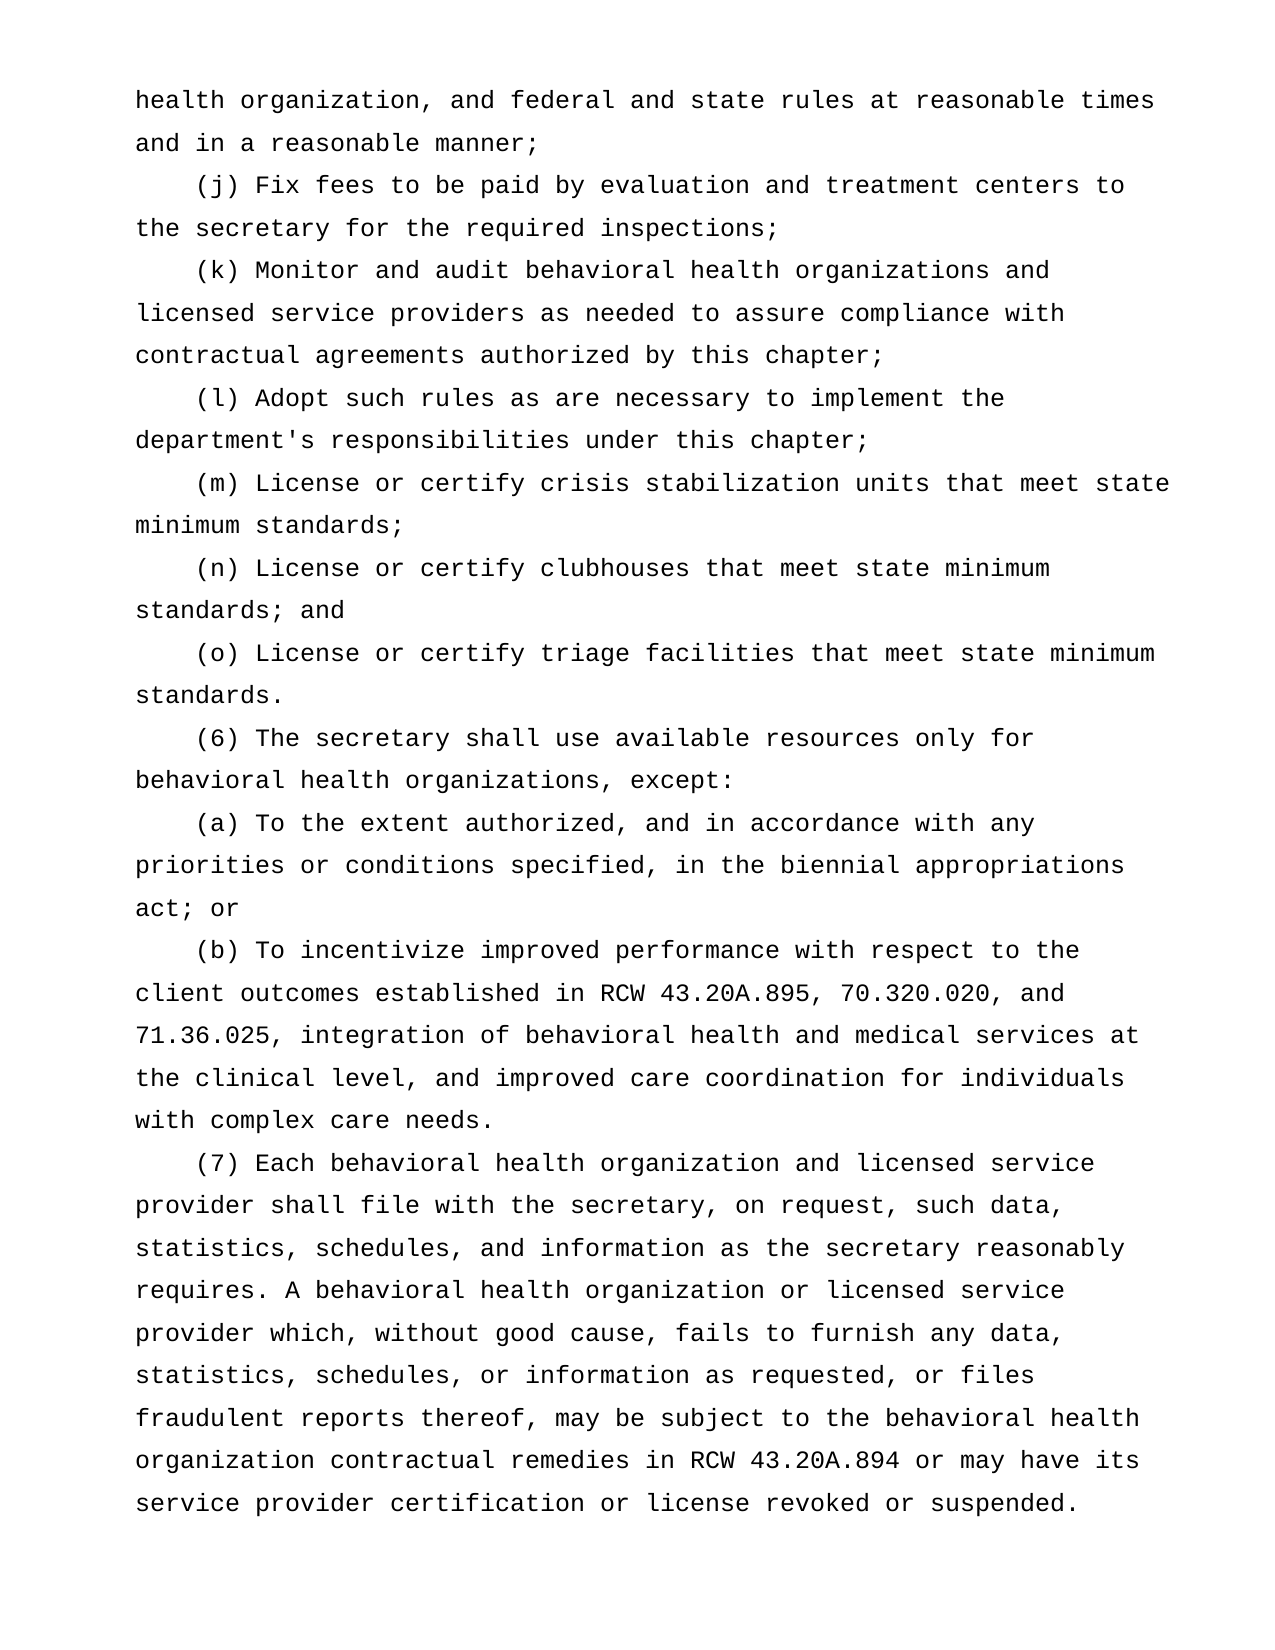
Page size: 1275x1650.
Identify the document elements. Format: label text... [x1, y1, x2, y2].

text (o) License or certify triage facilities that meet state minimum standards. [135, 627, 1170, 712]
text (l) Adopt such rules as are necessary to implement the department's responsibilities under this chapter; [135, 372, 1170, 457]
text (a) To the extent authorized, and in accordance with any priorities or conditions specified, in the biennial appropriations act; or [135, 797, 1170, 925]
text (m) License or certify crisis stabilization units that meet state minimum standards; [135, 457, 1170, 542]
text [135, 75, 1170, 160]
text (b) To incentivize improved performance with respect to the client outcomes established in RCW 43.20A.895, 70.320.020, and 71.36.025, integration of behavioral health and medical services at the clinical level, and improved care coordination for individuals with complex care needs. [135, 925, 1170, 1137]
text (7) Each behavioral health organization and licensed service provider shall file with the secretary, on request, such data, statistics, schedules, and information as the secretary reasonably requires. A behavioral health organization or licensed service provider which, without good cause, fails to furnish any data, statistics, schedules, or information as requested, or files fraudulent reports thereof, may be subject to the behavioral health organization contractual remedies in RCW 43.20A.894 or may have its service provider certification or license revoked or suspended. [135, 1137, 1170, 1520]
text (j) Fix fees to be paid by evaluation and treatment centers to the secretary for the required inspections; [135, 160, 1170, 245]
text (6) The secretary shall use available resources only for behavioral health organizations, except: [135, 712, 1170, 797]
text (n) License or certify clubhouses that meet state minimum standards; and [135, 542, 1170, 627]
text (k) Monitor and audit behavioral health organizations and licensed service providers as needed to assure compliance with contractual agreements authorized by this chapter; [135, 245, 1170, 372]
